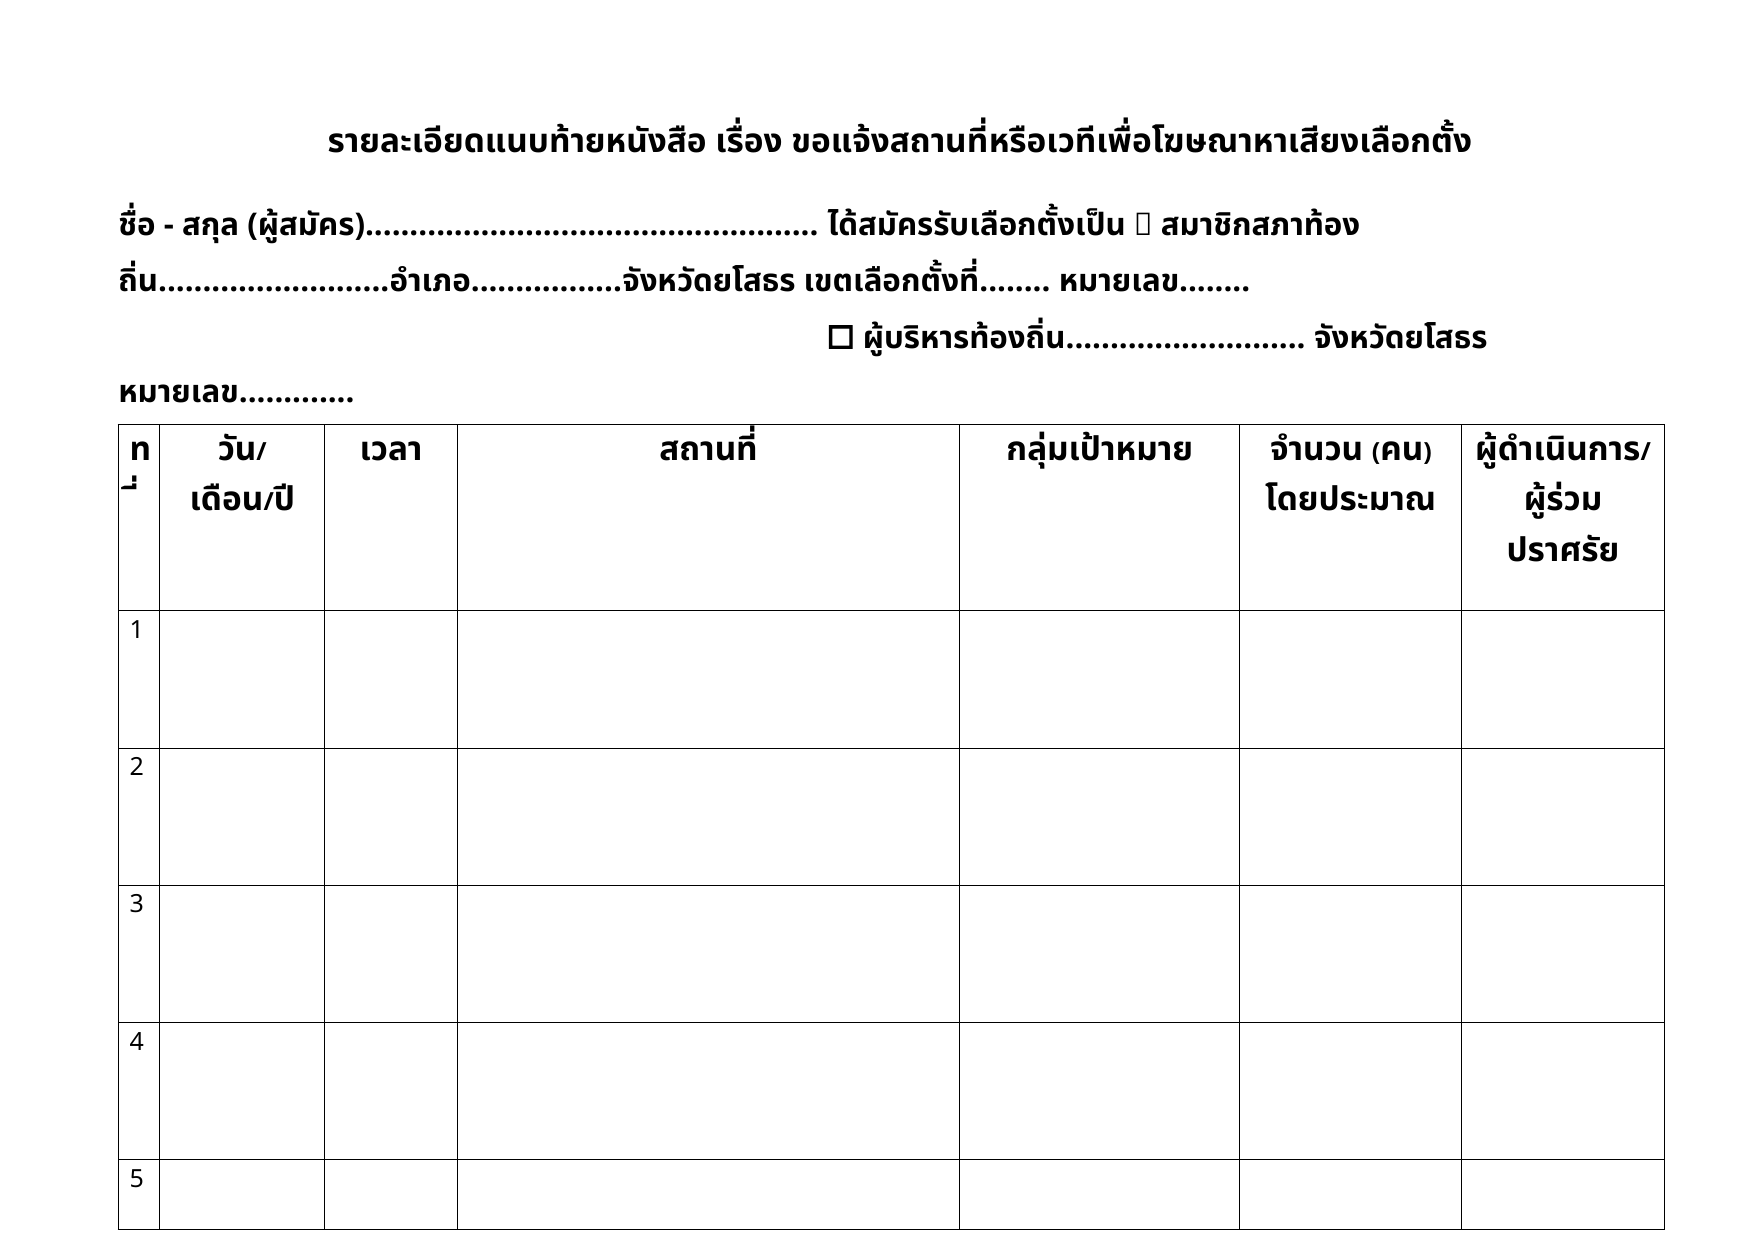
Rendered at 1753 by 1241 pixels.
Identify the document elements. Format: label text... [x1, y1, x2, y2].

table_cell [325, 1023, 457, 1159]
table_cell [1462, 1160, 1664, 1228]
table_cell [325, 886, 457, 1022]
table_cell [1240, 749, 1461, 885]
table_cell 1 [119, 611, 159, 747]
table_cell [960, 1160, 1239, 1228]
table_cell [160, 749, 324, 885]
table_cell [1462, 886, 1664, 1022]
table_cell 4 [119, 1023, 159, 1159]
table_header วัน/เดือน/ปี [160, 425, 324, 610]
table_cell [325, 749, 457, 885]
text รายละเอียดแนบท้ายหนังสือ เรื่อง ขอแจ้งสถานที่หรือเวทีเพื่อโฆษณาหาเสียงเลือกตั้ง [118, 117, 1681, 168]
table_cell [1240, 886, 1461, 1022]
table_cell [1240, 611, 1461, 747]
table_cell [458, 886, 959, 1022]
table_cell [960, 749, 1239, 885]
table_cell [1240, 1160, 1461, 1228]
table_header จำนวน (คน) โดยประมาณ [1240, 425, 1461, 610]
table_cell [458, 1160, 959, 1228]
table_cell 2 [119, 749, 159, 885]
table_cell [325, 1160, 457, 1228]
table_cell [325, 611, 457, 747]
table_cell [458, 611, 959, 747]
table_cell [160, 1160, 324, 1228]
table_cell [1462, 611, 1664, 747]
table_cell 3 [119, 886, 159, 1022]
table_cell [1462, 749, 1664, 885]
table_cell [160, 886, 324, 1022]
table_header ผู้ดำเนินการ/ ผู้ร่วมปราศรัย [1462, 425, 1664, 610]
text ชื่อ - สกุล (ผู้สมัคร)................................................... ได้สมัครรับเลือกตั้งเป็น สมาชิกสภาท้องถิ่น..........................อำเภอ.................จังหวัดยโสธร เขตเลือกตั้งที่........ หมายเลข........ ผู้บริหารท้องถิ่น........................... จังหวัดยโสธร หมายเลข............. [118, 201, 1681, 417]
table_header เวลา [325, 425, 457, 610]
table_cell [1462, 1023, 1664, 1159]
table_cell [960, 611, 1239, 747]
table_cell [960, 1023, 1239, 1159]
table_cell [458, 749, 959, 885]
table_cell [458, 1023, 959, 1159]
table_cell [960, 886, 1239, 1022]
table_cell [1240, 1023, 1461, 1159]
table_header ที่ [119, 425, 159, 610]
table_header สถานที่ [458, 425, 959, 610]
table_cell 5 [119, 1160, 159, 1228]
table_cell [160, 611, 324, 747]
table_header กลุ่มเป้าหมาย [960, 425, 1239, 610]
table_cell [160, 1023, 324, 1159]
